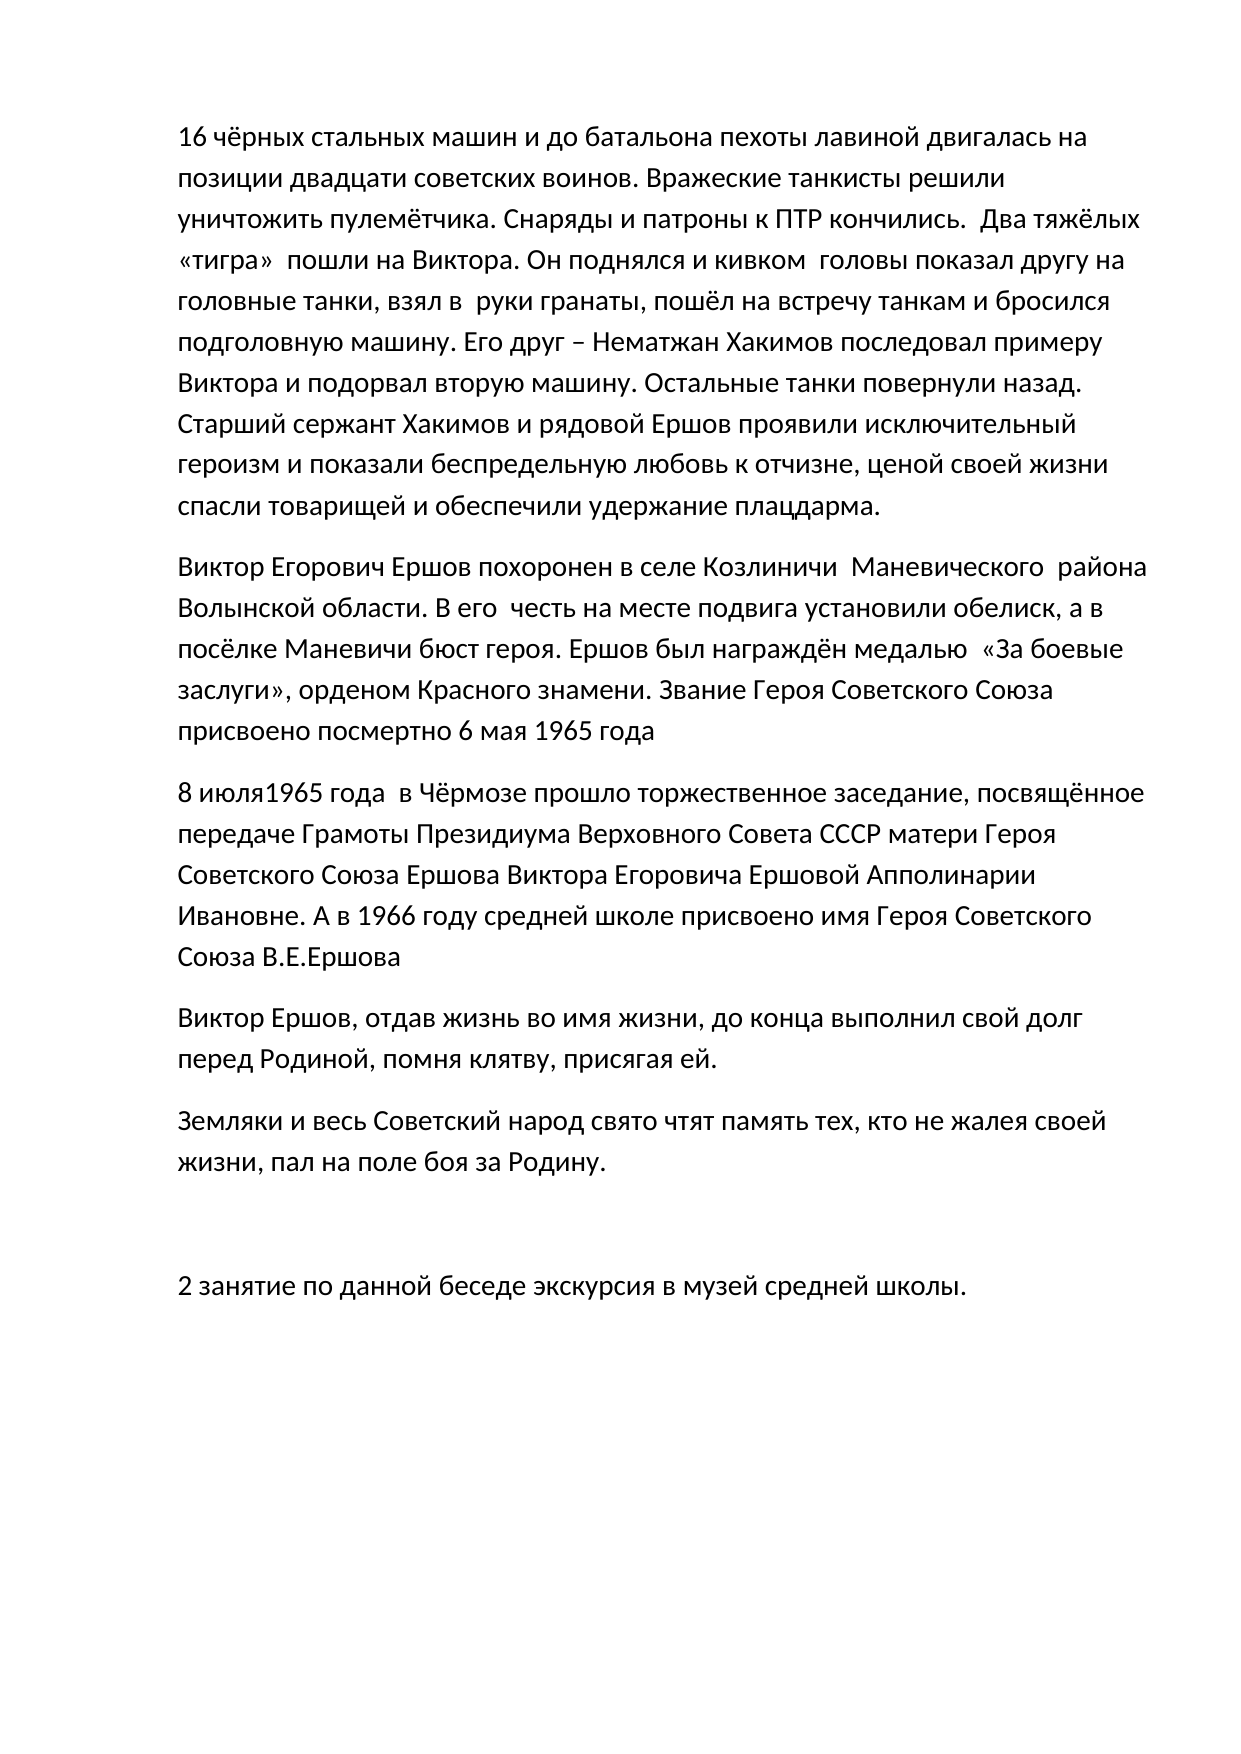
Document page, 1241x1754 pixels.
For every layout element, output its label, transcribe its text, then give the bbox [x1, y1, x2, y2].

text 16 чёрных стальных машин и до батальона пехоты лавиной двигалась на позиции двадцати советских воинов. Вражеские танкисты решили уничтожить пулемётчика. Снаряды и патроны к ПТР кончились. Два тяжёлых «тигра» пошли на Виктора. Он поднялся и кивком головы показал другу на головные танки, взял в руки гранаты, пошёл на встречу танкам и бросился подголовную машину. Его друг – Нематжан Хакимов последовал примеру Виктора и подорвал вторую машину. Остальные танки повернули назад. Старший сержант Хакимов и рядовой Ершов проявили исключительный героизм и показали беспредельную любовь к отчизне, ценой своей жизни спасли товарищей и обеспечили удержание плацдарма. [177, 118, 1152, 522]
text 8 июля1965 года в Чёрмозе прошло торжественное заседание, посвящённое передаче Грамоты Президиума Верховного Совета СССР матери Героя Советского Союза Ершова Виктора Егоровича Ершовой Апполинарии Ивановне. А в 1966 году средней школе присвоено имя Героя Советского Союза В.Е.Ершова [177, 774, 1152, 973]
text Виктор Егорович Ершов похоронен в селе Козлиничи Маневического района Волынской области. В его честь на месте подвига установили обелиск, а в посёлке Маневичи бюст героя. Ершов был награждён медалью «За боевые заслуги», орденом Красного знамени. Звание Героя Советского Союза присвоено посмертно 6 мая 1965 года [177, 548, 1152, 748]
text Виктор Ершов, отдав жизнь во имя жизни, до конца выполнил свой долг перед Родиной, помня клятву, присягая ей. [177, 999, 1152, 1076]
text Земляки и весь Советский народ свято чтят память тех, кто не жалея своей жизни, пал на поле боя за Родину. [177, 1102, 1152, 1179]
text 2 занятие по данной беседе экскурсия в музей средней школы. [177, 1267, 1152, 1302]
